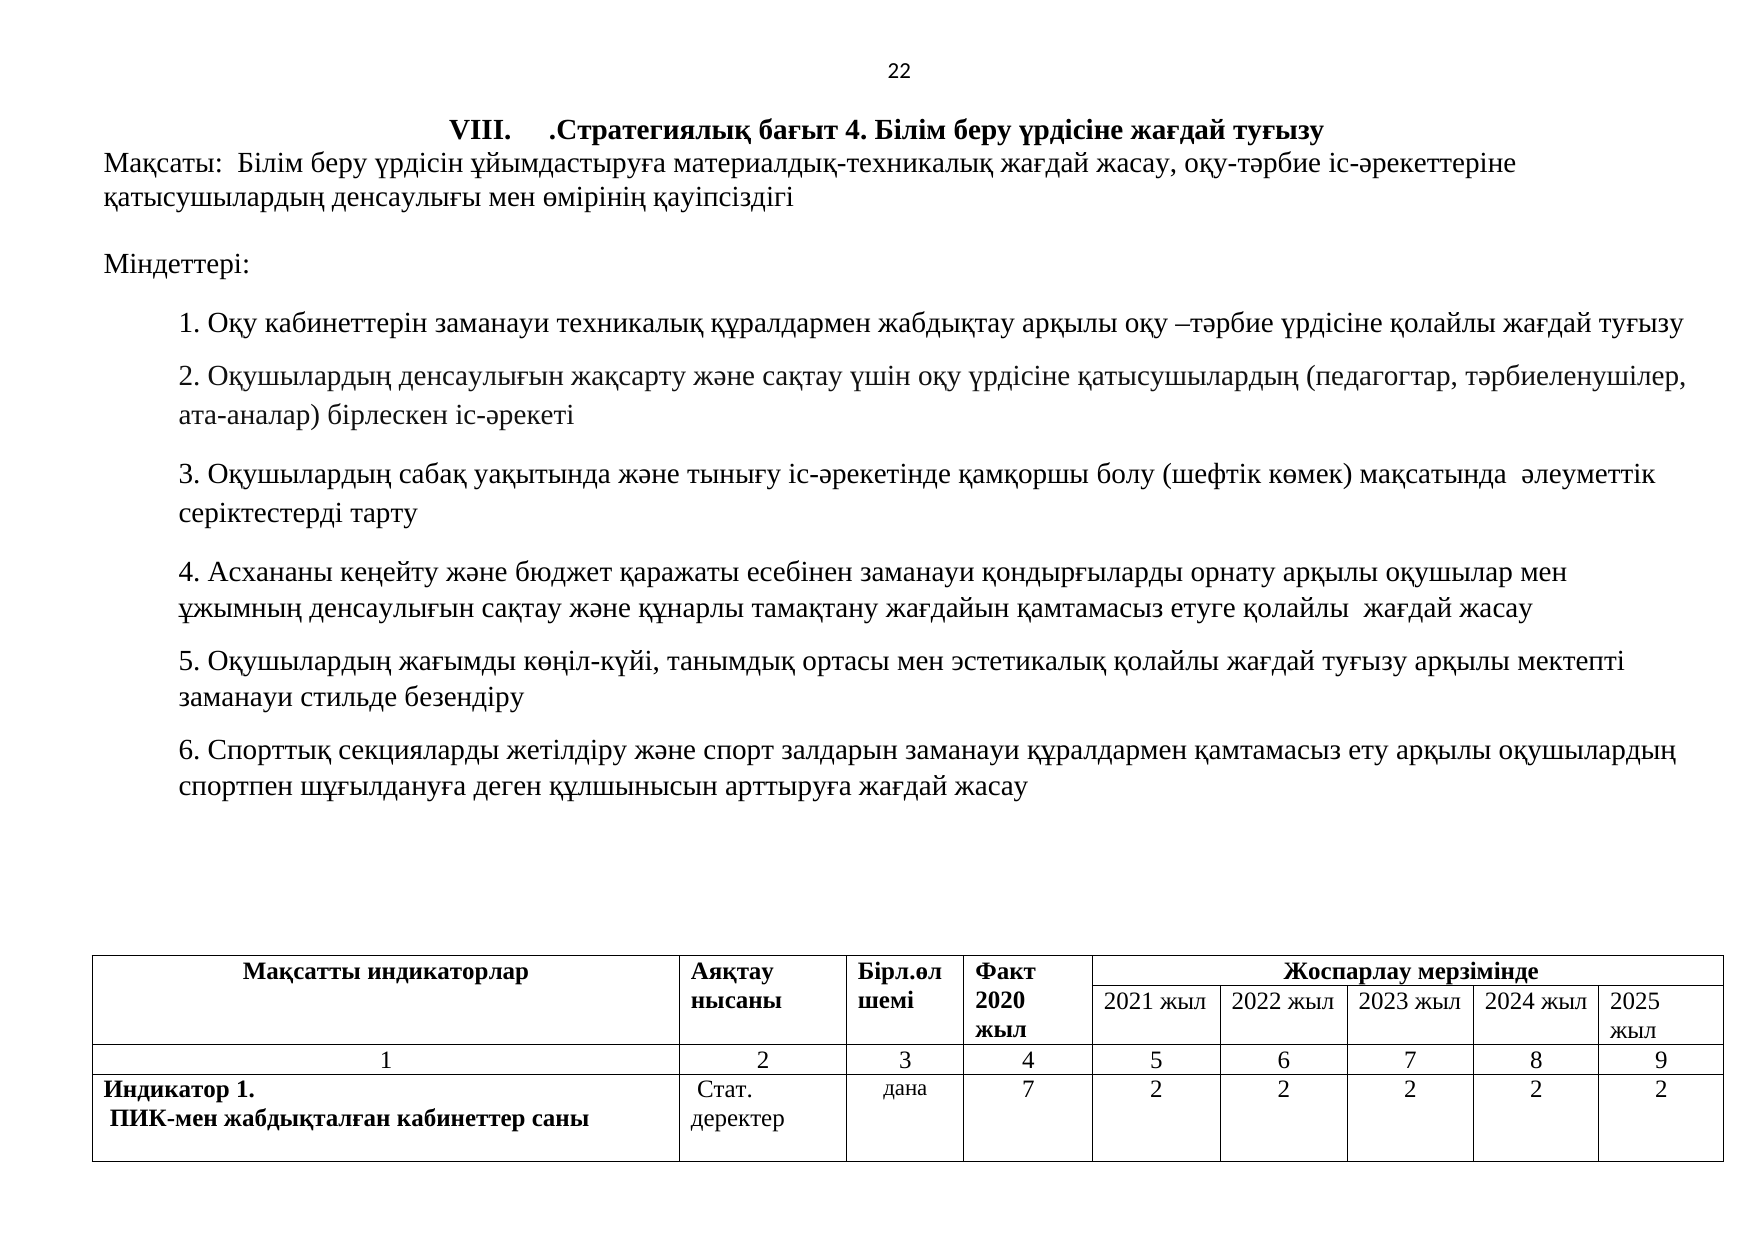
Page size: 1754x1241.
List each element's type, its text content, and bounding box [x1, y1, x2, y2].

table_cell 2 [1221, 1075, 1347, 1161]
text 2. Оқушылардың денсаулығын жақсарту және сақтау үшін оқу үрдісіне қатысушылардың (педагогтар, тәрбиеленушілер, ата-аналар) бірлескен іс-әрекеті [178, 358, 1695, 431]
table_cell 2 [1599, 1075, 1723, 1161]
text 3. Оқушылардың сабақ уақытында және тынығу іс-әрекетінде қамқоршы болу (шефтік көмек) мақсатында әлеуметтік серіктестерді тарту [178, 456, 1695, 528]
table_cell 8 [1474, 1045, 1598, 1073]
table_cell Стат. деректер [680, 1075, 846, 1161]
text 6. Спорттық секцияларды жетілдіру және спорт залдарын заманауи құралдармен қамтамасыз ету арқылы оқушылардың спортпен шұғылдануға деген құлшынысын арттыруға жағдай жасау [178, 732, 1695, 802]
table_cell 2022 жыл [1221, 986, 1347, 1044]
table_cell 2024 жыл [1474, 986, 1598, 1044]
table_cell 3 [847, 1045, 963, 1073]
table_cell 7 [964, 1075, 1092, 1161]
table_cell 1 [93, 1045, 679, 1073]
table_cell Индикатор 1. ПИК-мен жабдықталған кабинеттер саны [93, 1075, 679, 1161]
table_header Бірл.өлшемі [847, 956, 963, 1044]
table_cell 9 [1599, 1045, 1723, 1073]
table_header Жоспарлау мерзімінде [1093, 956, 1723, 985]
table_cell 2025 жыл [1599, 986, 1723, 1044]
table_cell дана [847, 1075, 963, 1161]
list .Стратегиялық бағыт 4. Білім беру үрдісіне жағдай туғызу [141, 112, 1695, 146]
table_cell 4 [964, 1045, 1092, 1073]
table_cell 5 [1093, 1045, 1220, 1073]
table_cell 2 [1348, 1075, 1473, 1161]
table_cell 7 [1348, 1045, 1473, 1073]
table_cell 2 [680, 1045, 846, 1073]
table_header Аяқтау нысаны [680, 956, 846, 1044]
text 5. Оқушылардың жағымды көңіл-күйі, танымдық ортасы мен эстетикалық қолайлы жағдай туғызу арқылы мектепті заманауи стильде безендіру [178, 643, 1695, 713]
text Міндеттері: [103, 246, 1695, 280]
table_cell 2 [1093, 1075, 1220, 1161]
table_header Мақсатты индикаторлар [93, 956, 679, 1044]
text 4. Асхананы кеңейту және бюджет қаражаты есебінен заманауи қондырғыларды орнату арқылы оқушылар мен ұжымның денсаулығын сақтау және құнарлы тамақтану жағдайын қамтамасыз етуге қолайлы жағдай жасау [178, 554, 1695, 624]
text 1. Оқу кабинеттерін заманауи техникалық құралдармен жабдықтау арқылы оқу –тәрбие үрдісіне қолайлы жағдай туғызу [178, 306, 1695, 339]
table_cell 2023 жыл [1348, 986, 1473, 1044]
table_cell 2021 жыл [1093, 986, 1220, 1044]
text Мақсаты: Білім беру үрдісін ұйымдастыруға материалдық-техникалық жағдай жасау, оқу-тәрбие іс-әрекеттеріне қатысушылардың денсаулығы мен өмірінің қауіпсіздігі [103, 146, 1695, 213]
table_header Факт 2020 жыл [964, 956, 1092, 1044]
table_cell 6 [1221, 1045, 1347, 1073]
table_cell 2 [1474, 1075, 1598, 1161]
